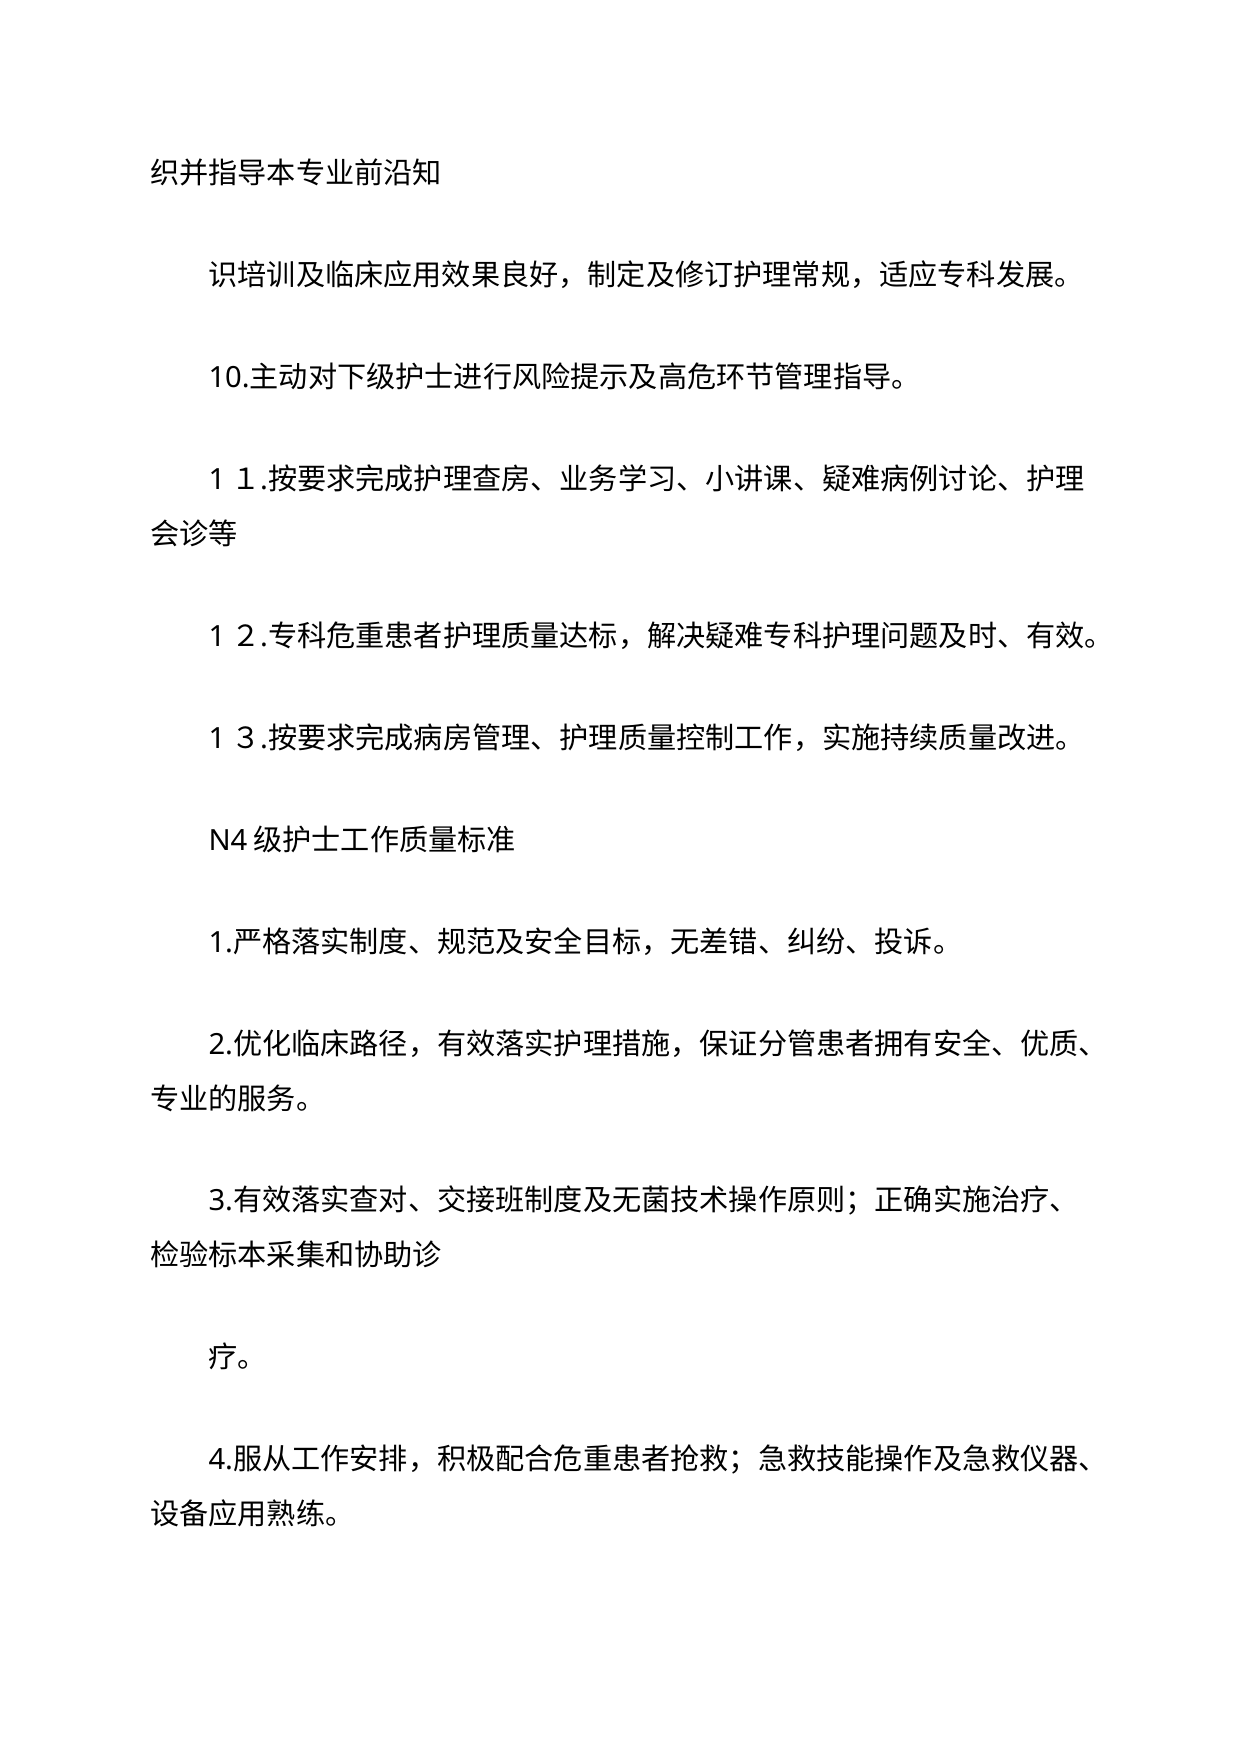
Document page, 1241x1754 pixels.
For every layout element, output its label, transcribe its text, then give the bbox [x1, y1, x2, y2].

text 1２.专科危重患者护理质量达标，解决疑难专科护理问题及时、有效。 [150, 612, 1090, 655]
text 4.服从工作安排，积极配合危重患者抢救；急救技能操作及急救仪器、设备应用熟练。 [150, 1436, 1090, 1533]
text 疗。 [150, 1334, 1090, 1376]
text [150, 150, 1090, 192]
text 2.优化临床路径，有效落实护理措施，保证分管患者拥有安全、优质、专业的服务。 [150, 1020, 1090, 1117]
text 识培训及临床应用效果良好，制定及修订护理常规，适应专科发展。 [150, 252, 1090, 294]
text 1.严格落实制度、规范及安全目标，无差错、纠纷、投诉。 [150, 918, 1090, 961]
text 3.有效落实查对、交接班制度及无菌技术操作原则；正确实施治疗、检验标本采集和协助诊 [150, 1177, 1090, 1274]
text 1１.按要求完成护理查房、业务学习、小讲课、疑难病例讨论、护理会诊等 [150, 456, 1090, 553]
text N4级护士工作质量标准 [150, 816, 1090, 859]
text 10.主动对下级护士进行风险提示及高危环节管理指导。 [150, 353, 1090, 396]
text 1３.按要求完成病房管理、护理质量控制工作，实施持续质量改进。 [150, 714, 1090, 757]
